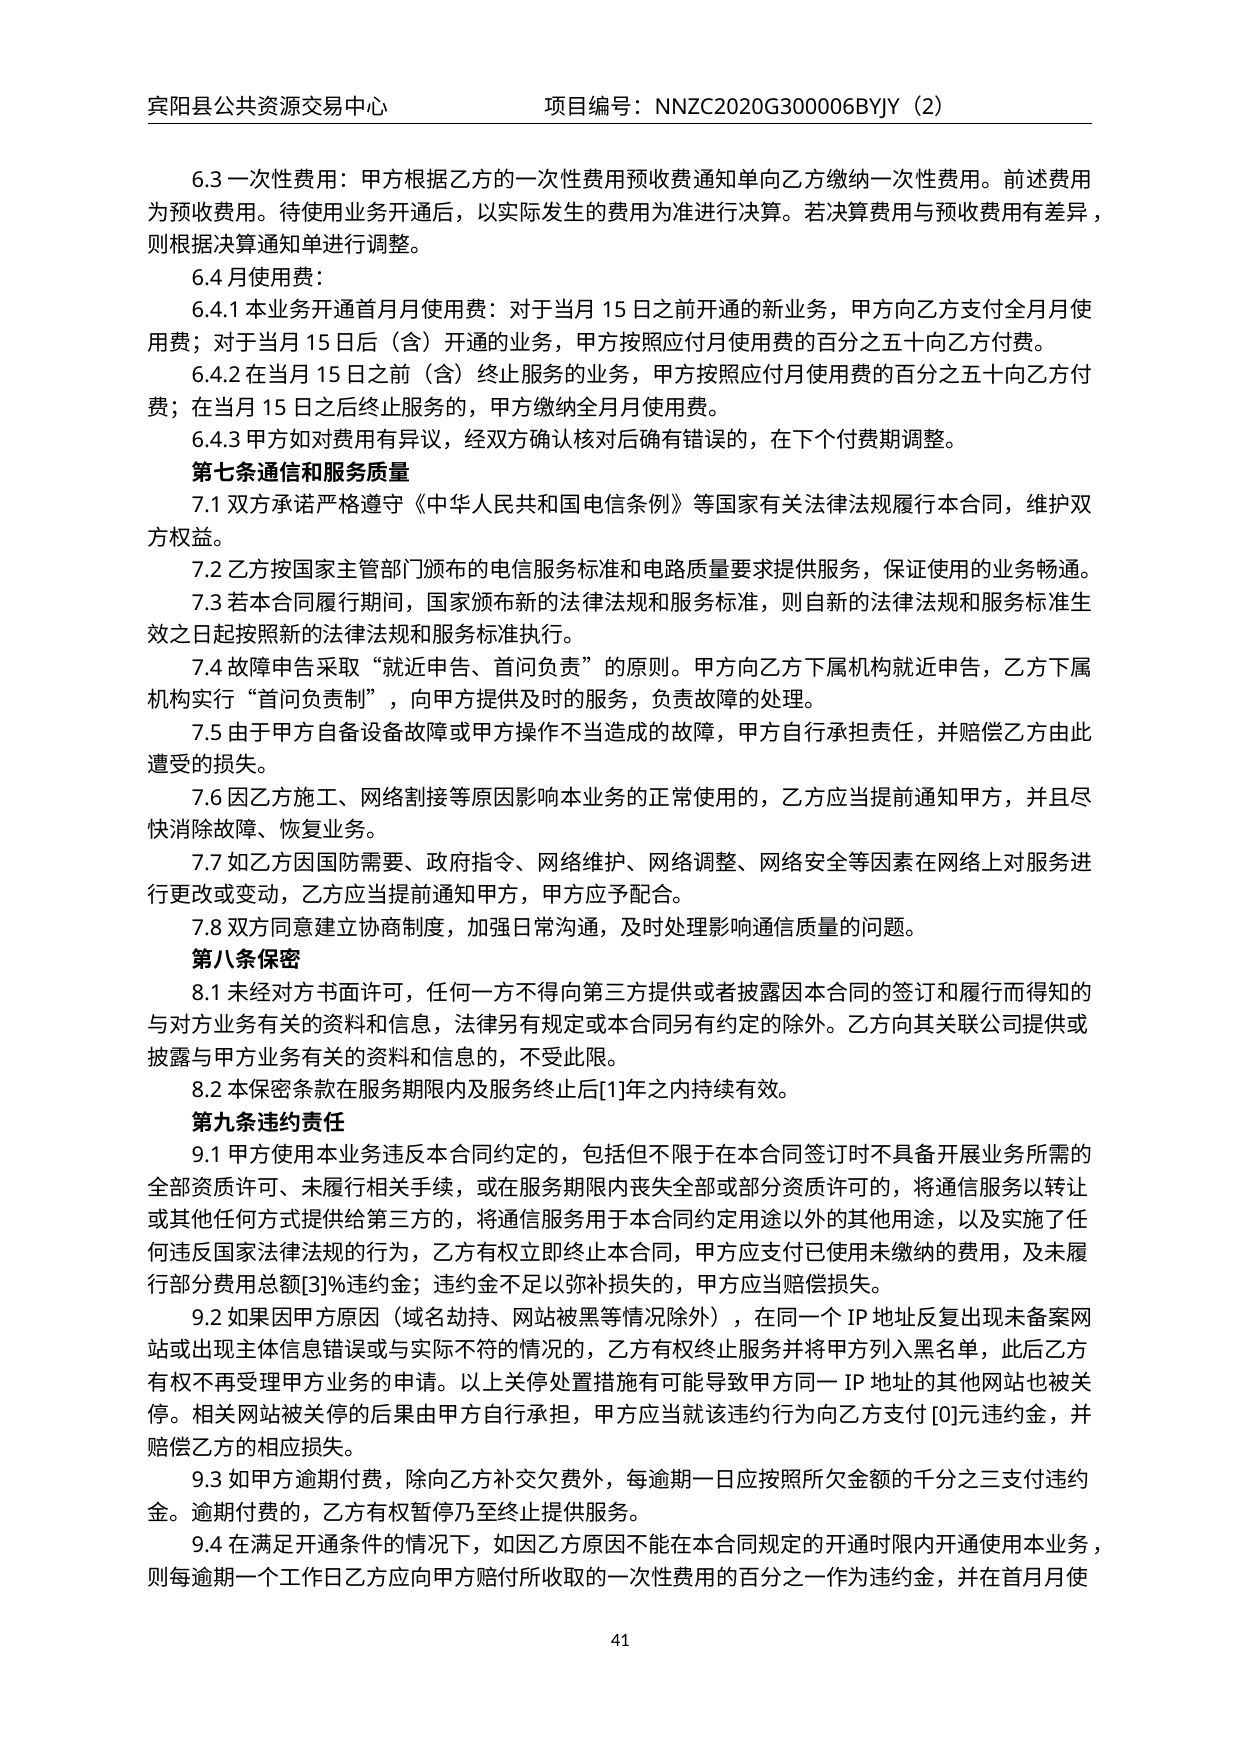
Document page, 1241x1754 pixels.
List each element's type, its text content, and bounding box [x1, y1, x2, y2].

text 8.1未经对方书面许可，任何一方不得向第三方提供或者披露因本合同的签订和履行而得知的与对方业务有关的资料和信息，法律另有规定或本合同另有约定的除外。乙方向其关联公司提供或披露与甲方业务有关的资料和信息的，不受此限。 [148, 974, 1092, 1072]
text 8.2本保密条款在服务期限内及服务终止后[1]年之内持续有效。 [148, 1072, 1092, 1104]
text 7.6因乙方施工、网络割接等原因影响本业务的正常使用的，乙方应当提前通知甲方，并且尽快消除故障、恢复业务。 [148, 779, 1092, 844]
text 7.8双方同意建立协商制度，加强日常沟通，及时处理影响通信质量的问题。 [148, 909, 1092, 942]
text 第九条违约责任 [148, 1104, 1092, 1137]
text 9.1甲方使用本业务违反本合同约定的，包括但不限于在本合同签订时不具备开展业务所需的全部资质许可、未履行相关手续，或在服务期限内丧失全部或部分资质许可的，将通信服务以转让或其他任何方式提供给第三方的，将通信服务用于本合同约定用途以外的其他用途，以及实施了任何违反国家法律法规的行为，乙方有权立即终止本合同，甲方应支付已使用未缴纳的费用，及未履行部分费用总额[3]%违约金；违约金不足以弥补损失的，甲方应当赔偿损失。 [148, 1137, 1092, 1299]
text 7.2乙方按国家主管部门颁布的电信服务标准和电路质量要求提供服务，保证使用的业务畅通。 [148, 552, 1092, 584]
text 6.3一次性费用：甲方根据乙方的一次性费用预收费通知单向乙方缴纳一次性费用。前述费用为预收费用。待使用业务开通后，以实际发生的费用为准进行决算。若决算费用与预收费用有差异，则根据决算通知单进行调整。 [148, 162, 1092, 259]
text 6.4.1本业务开通首月月使用费：对于当月15日之前开通的新业务，甲方向乙方支付全月月使用费；对于当月15日后（含）开通的业务，甲方按照应付月使用费的百分之五十向乙方付费。 [148, 292, 1092, 357]
text 7.5由于甲方自备设备故障或甲方操作不当造成的故障，甲方自行承担责任，并赔偿乙方由此遭受的损失。 [148, 714, 1092, 779]
text 6.4月使用费： [148, 259, 1092, 292]
text 9.3 如甲方逾期付费，除向乙方补交欠费外，每逾期一日应按照所欠金额的千分之三支付违约金。逾期付费的，乙方有权暂停乃至终止提供服务。 [148, 1462, 1092, 1527]
text 7.7如乙方因国防需要、政府指令、网络维护、网络调整、网络安全等因素在网络上对服务进行更改或变动，乙方应当提前通知甲方，甲方应予配合。 [148, 844, 1092, 909]
text 7.1双方承诺严格遵守《中华人民共和国电信条例》等国家有关法律法规履行本合同，维护双方权益。 [148, 487, 1092, 552]
text 第七条通信和服务质量 [148, 454, 1092, 487]
text 9.2如果因甲方原因（域名劫持、网站被黑等情况除外），在同一个IP地址反复出现未备案网站或出现主体信息错误或与实际不符的情况的，乙方有权终止服务并将甲方列入黑名单，此后乙方有权不再受理甲方业务的申请。以上关停处置措施有可能导致甲方同一IP地址的其他网站也被关停。相关网站被关停的后果由甲方自行承担，甲方应当就该违约行为向乙方支付[0]元违约金，并赔偿乙方的相应损失。 [148, 1299, 1092, 1462]
text 6.4.2在当月15日之前（含）终止服务的业务，甲方按照应付月使用费的百分之五十向乙方付费；在当月15 日之后终止服务的，甲方缴纳全月月使用费。 [148, 357, 1092, 422]
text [148, 1527, 1092, 1592]
text 第八条保密 [148, 942, 1092, 974]
text 7.4故障申告采取“就近申告、首问负责”的原则。甲方向乙方下属机构就近申告，乙方下属机构实行“首问负责制”，向甲方提供及时的服务，负责故障的处理。 [148, 649, 1092, 714]
text 7.3若本合同履行期间，国家颁布新的法律法规和服务标准，则自新的法律法规和服务标准生效之日起按照新的法律法规和服务标准执行。 [148, 584, 1092, 649]
text 6.4.3甲方如对费用有异议，经双方确认核对后确有错误的，在下个付费期调整。 [148, 422, 1092, 454]
